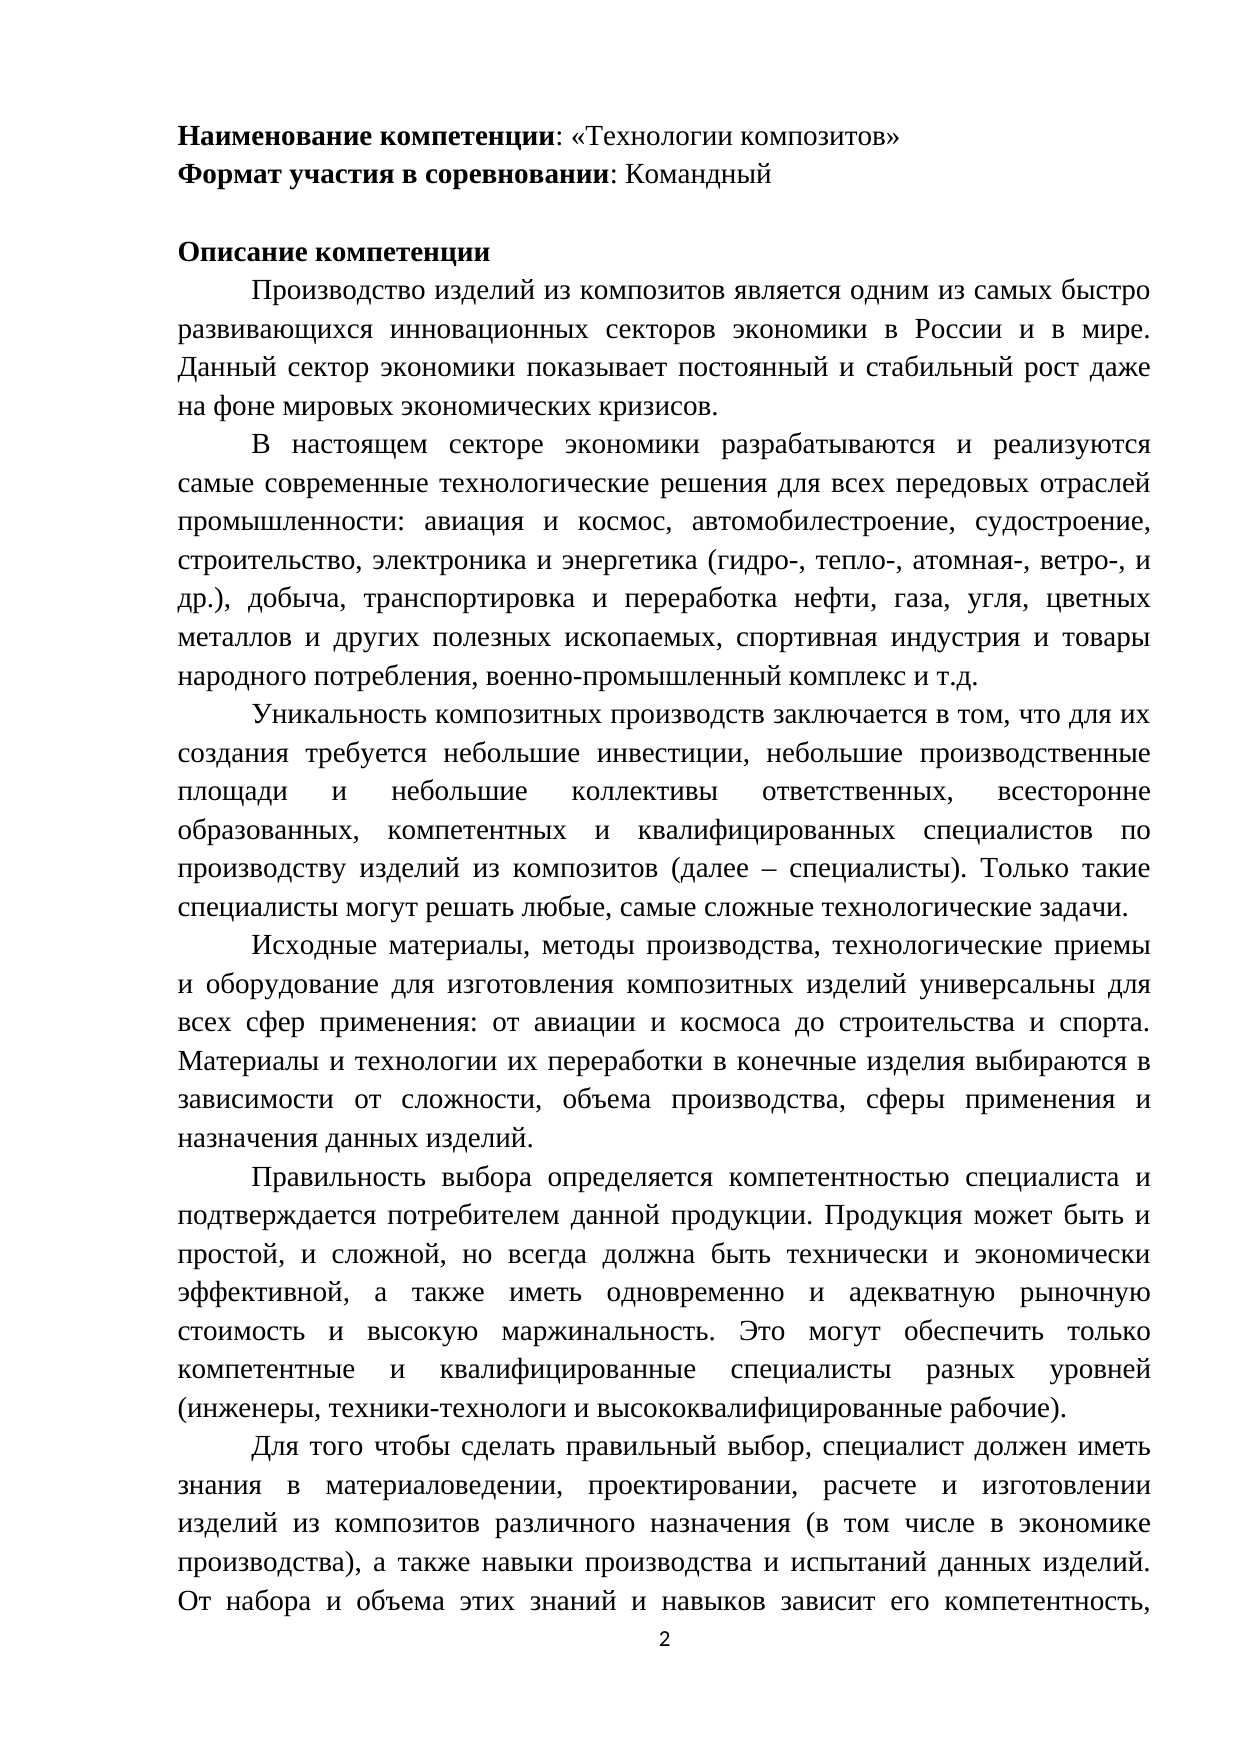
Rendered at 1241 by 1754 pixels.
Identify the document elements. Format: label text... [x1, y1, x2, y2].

text Формат участия в соревновании: Командный [177, 157, 1152, 190]
text Производство изделий из композитов является одним из самых быстро развивающихся инновационных секторов экономики в России и в мире. Данный сектор экономики показывает постоянный и стабильный рост даже на фоне мировых экономических кризисов. [177, 272, 1152, 421]
text Наименование компетенции: «Технологии композитов» [177, 118, 1152, 152]
text В настоящем секторе экономики разрабатываются и реализуются самые современные технологические решения для всех передовых отраслей промышленности: авиация и космос, автомобилестроение, судостроение, строительство, электроника и энергетика (гидро-, тепло-, атомная-, ветро-, и др.), добыча, транспортировка и переработка нефти, газа, угля, цветных металлов и других полезных ископаемых, спортивная индустрия и товары народного потребления, военно-промышленный комплекс и т.д. [177, 426, 1152, 691]
text Описание компетенции [177, 234, 1152, 267]
text Исходные материалы, методы производства, технологические приемы и оборудование для изготовления композитных изделий универсальны для всех сфер применения: от авиации и космоса до строительства и спорта. Материалы и технологии их переработки в конечные изделия выбираются в зависимости от сложности, объема производства, сферы применения и назначения данных изделий. [177, 927, 1152, 1154]
text Правильность выбора определяется компетентностью специалиста и подтверждается потребителем данной продукции. Продукция может быть и простой, и сложной, но всегда должна быть технически и экономически эффективной, а также иметь одновременно и адекватную рыночную стоимость и высокую маржинальность. Это могут обеспечить только компетентные и квалифицированные специалисты разных уровней (инженеры, техники-технологи и высококвалифицированные рабочие). [177, 1159, 1152, 1423]
text Уникальность композитных производств заключается в том, что для их создания требуется небольшие инвестиции, небольшие производственные площади и небольшие коллективы ответственных, всесторонне образованных, компетентных и квалифицированных специалистов по производству изделий из композитов (далее – специалисты). Только такие специалисты могут решать любые, самые сложные технологические задачи. [177, 696, 1152, 922]
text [177, 1428, 1152, 1616]
